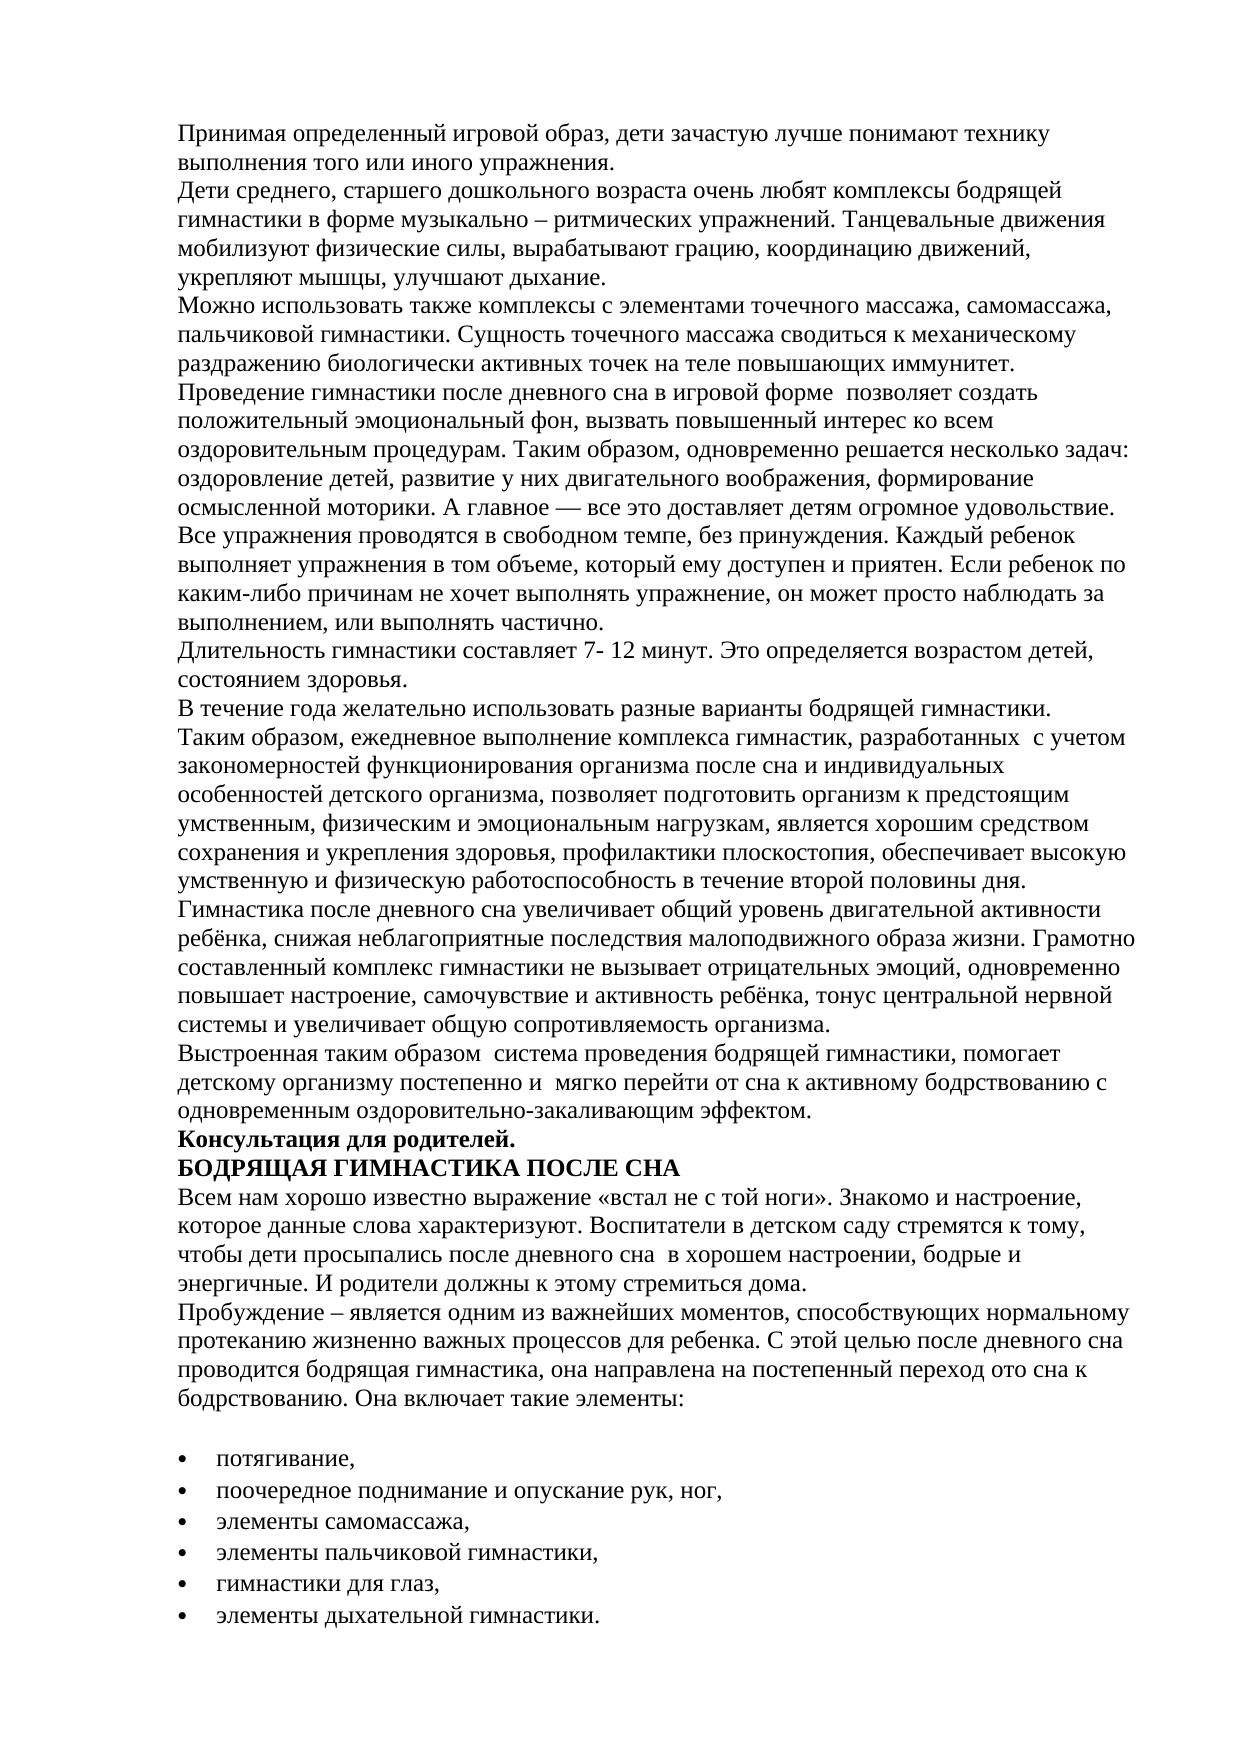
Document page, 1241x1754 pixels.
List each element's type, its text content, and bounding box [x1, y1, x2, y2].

list элементы пальчиковой гимнастики, [179, 1535, 1152, 1566]
list гимнастики для глаз, [179, 1566, 1152, 1597]
list поочередное поднимание и опускание рук, ног, [179, 1472, 1152, 1503]
list потягивание, [179, 1441, 1152, 1472]
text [177, 118, 1152, 1412]
list элементы дыхательной гимнастики. [179, 1597, 1152, 1628]
list элементы самомассажа, [179, 1503, 1152, 1535]
